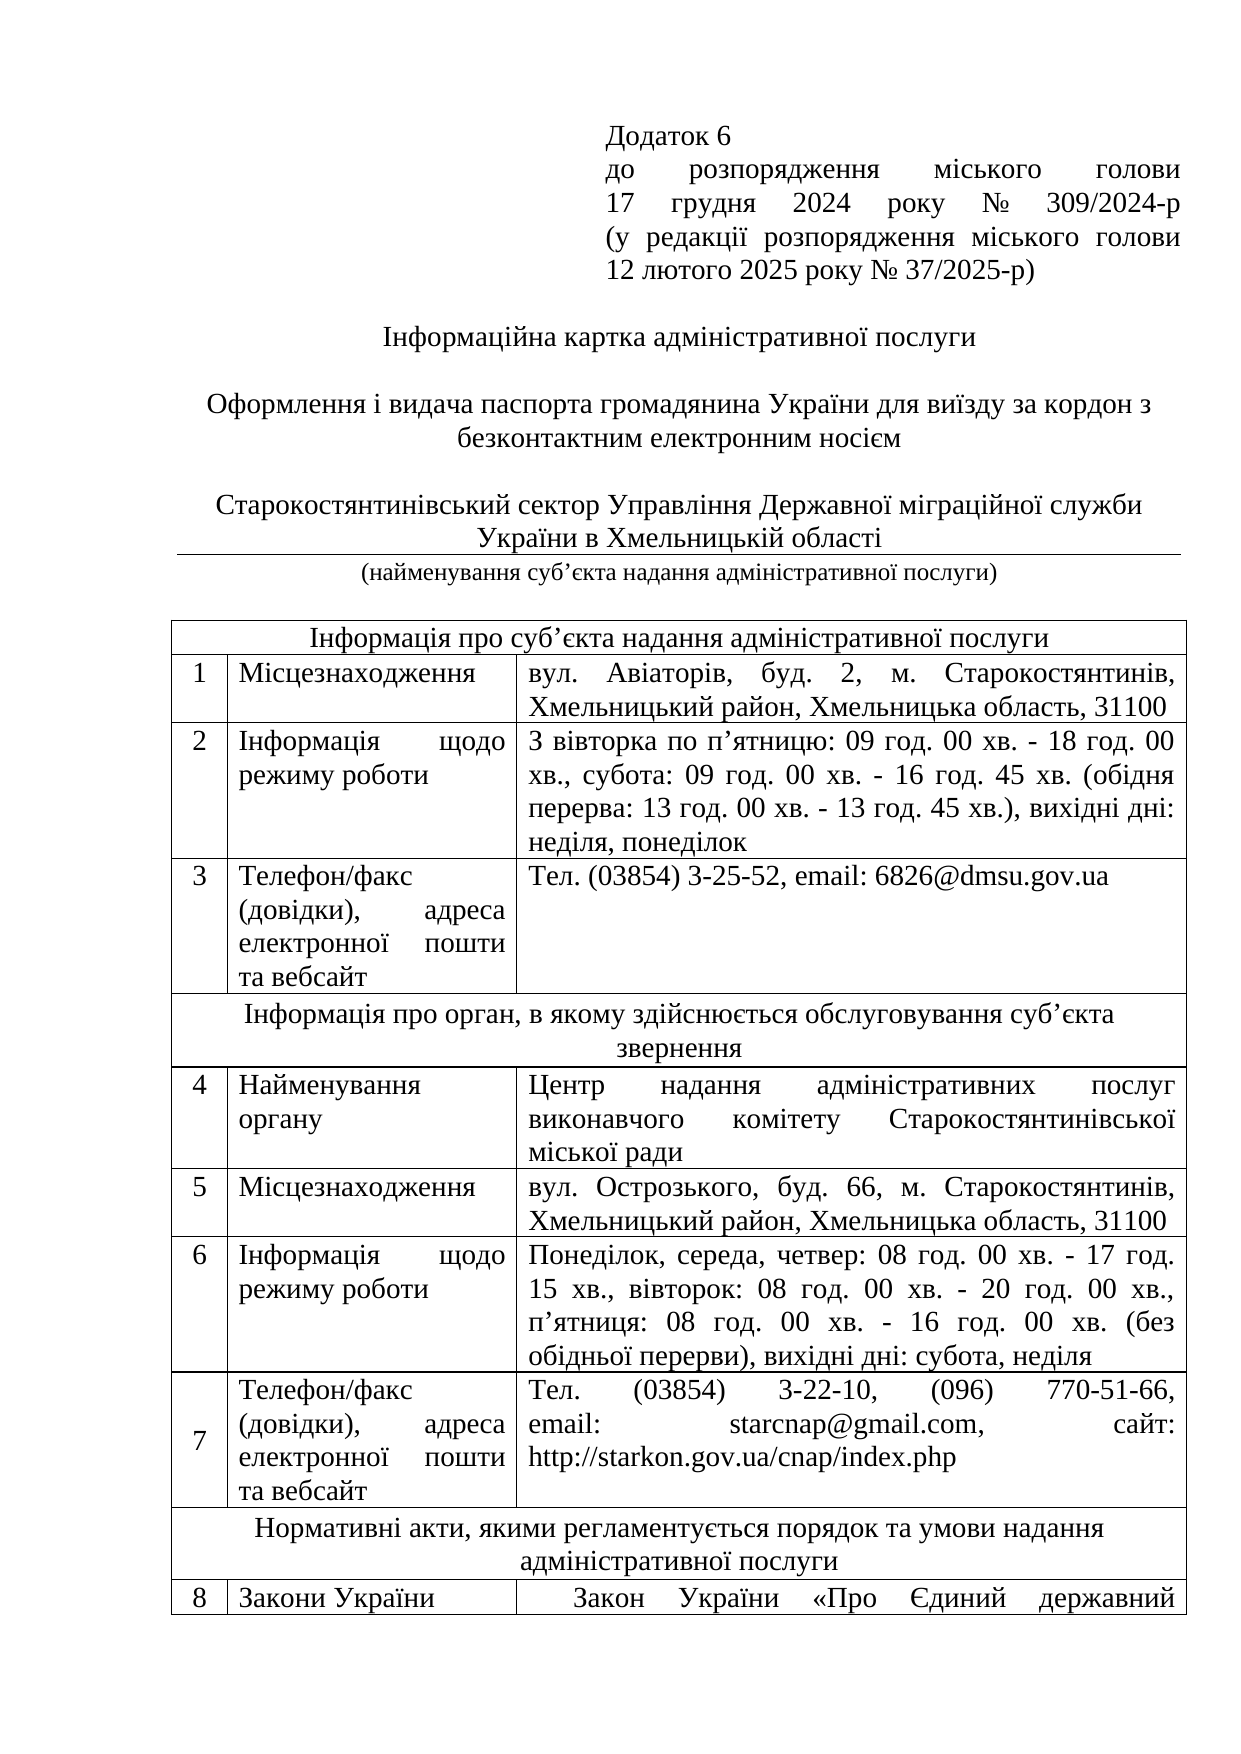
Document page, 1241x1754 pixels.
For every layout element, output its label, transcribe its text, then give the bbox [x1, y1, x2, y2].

table_cell З вівторка по п’ятницю: 09 год. 00 хв. - 18 год. 00 хв., субота: 09 год. 00 хв. - 16 год. 45 хв. (обідня перерва: 13 год. 00 хв. - 13 год. 45 хв.), вихідні дні: неділя, понеділок [517, 723, 1186, 857]
table_cell 2 [172, 723, 227, 857]
table_cell 6 [172, 1237, 227, 1371]
table_cell 7 [172, 1373, 227, 1507]
table_cell Інформація про орган, в якому здійснюється обслуговування суб’єкта звернення [172, 994, 1186, 1066]
table_cell Інформація щодо режиму роботи [228, 1237, 516, 1371]
table_cell Телефон/факс (довідки), адреса електронної пошти та вебсайт [228, 1373, 516, 1507]
text Інформаційна картка адміністративної послуги [177, 319, 1181, 353]
table_cell Центр надання адміністративних послуг виконавчого комітету Старокостянтинівської міської ради [517, 1068, 1186, 1168]
text (найменування суб’єкта надання адміністративної послуги) [177, 555, 1181, 586]
table_cell Нормативні акти, якими регламентується порядок та умови надання адміністративної послуги [172, 1508, 1186, 1579]
table_cell 3 [172, 859, 227, 993]
table_cell 4 [172, 1068, 227, 1168]
table_cell Місцезнаходження [228, 1169, 516, 1236]
text Додаток 6 [605, 118, 1181, 152]
table_cell Телефон/факс (довідки), адреса електронної пошти та вебсайт [228, 859, 516, 993]
table_cell 8 [172, 1580, 227, 1614]
text до розпорядження міського голови 17 грудня 2024 року № 309/2024-р (у редакції розпорядження міського голови 12 лютого 2025 року № 37/2025-р) [605, 152, 1181, 286]
table_cell Тел. (03854) 3-25-52, еmail: 6826@dmsu.gov.ua [517, 859, 1186, 993]
table_cell Місцезнаходження [228, 655, 516, 722]
table_cell 1 [172, 655, 227, 722]
table_cell 5 [172, 1169, 227, 1236]
table_cell Тел. (03854) 3-22-10, (096) 770-51-66, еmail: starcnap@gmail.com, сайт: http://starkon.gov.ua/cnap/index.php [517, 1373, 1186, 1507]
table_cell Закони України [228, 1580, 516, 1614]
table_cell вул. Острозького, буд. 66, м. Старокостянтинів, Хмельницький район, Хмельницька область, 31100 [517, 1169, 1186, 1236]
table_cell Інформація щодо режиму роботи [228, 723, 516, 857]
text Старокостянтинівський сектор Управління Державної міграційної служби України в Хмельницькій області [177, 487, 1181, 554]
table_cell Найменування органу [228, 1068, 516, 1168]
table_cell Понеділок, середа, четвер: 08 год. 00 хв. - 17 год. 15 хв., вівторок: 08 год. 00 хв. - 20 год. 00 хв., п’ятниця: 08 год. 00 хв. - 16 год. 00 хв. (без обідньої перерви), вихідні дні: субота, неділя [517, 1237, 1186, 1371]
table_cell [517, 1580, 1186, 1614]
table_cell вул. Авіаторів, буд. 2, м. Старокостянтинів, Хмельницький район, Хмельницька область, 31100 [517, 655, 1186, 722]
table_header Інформація про суб’єкта надання адміністративної послуги [172, 621, 1186, 654]
text Оформлення і видача паспорта громадянина України для виїзду за кордон з безконтактним електронним носієм [177, 386, 1181, 453]
